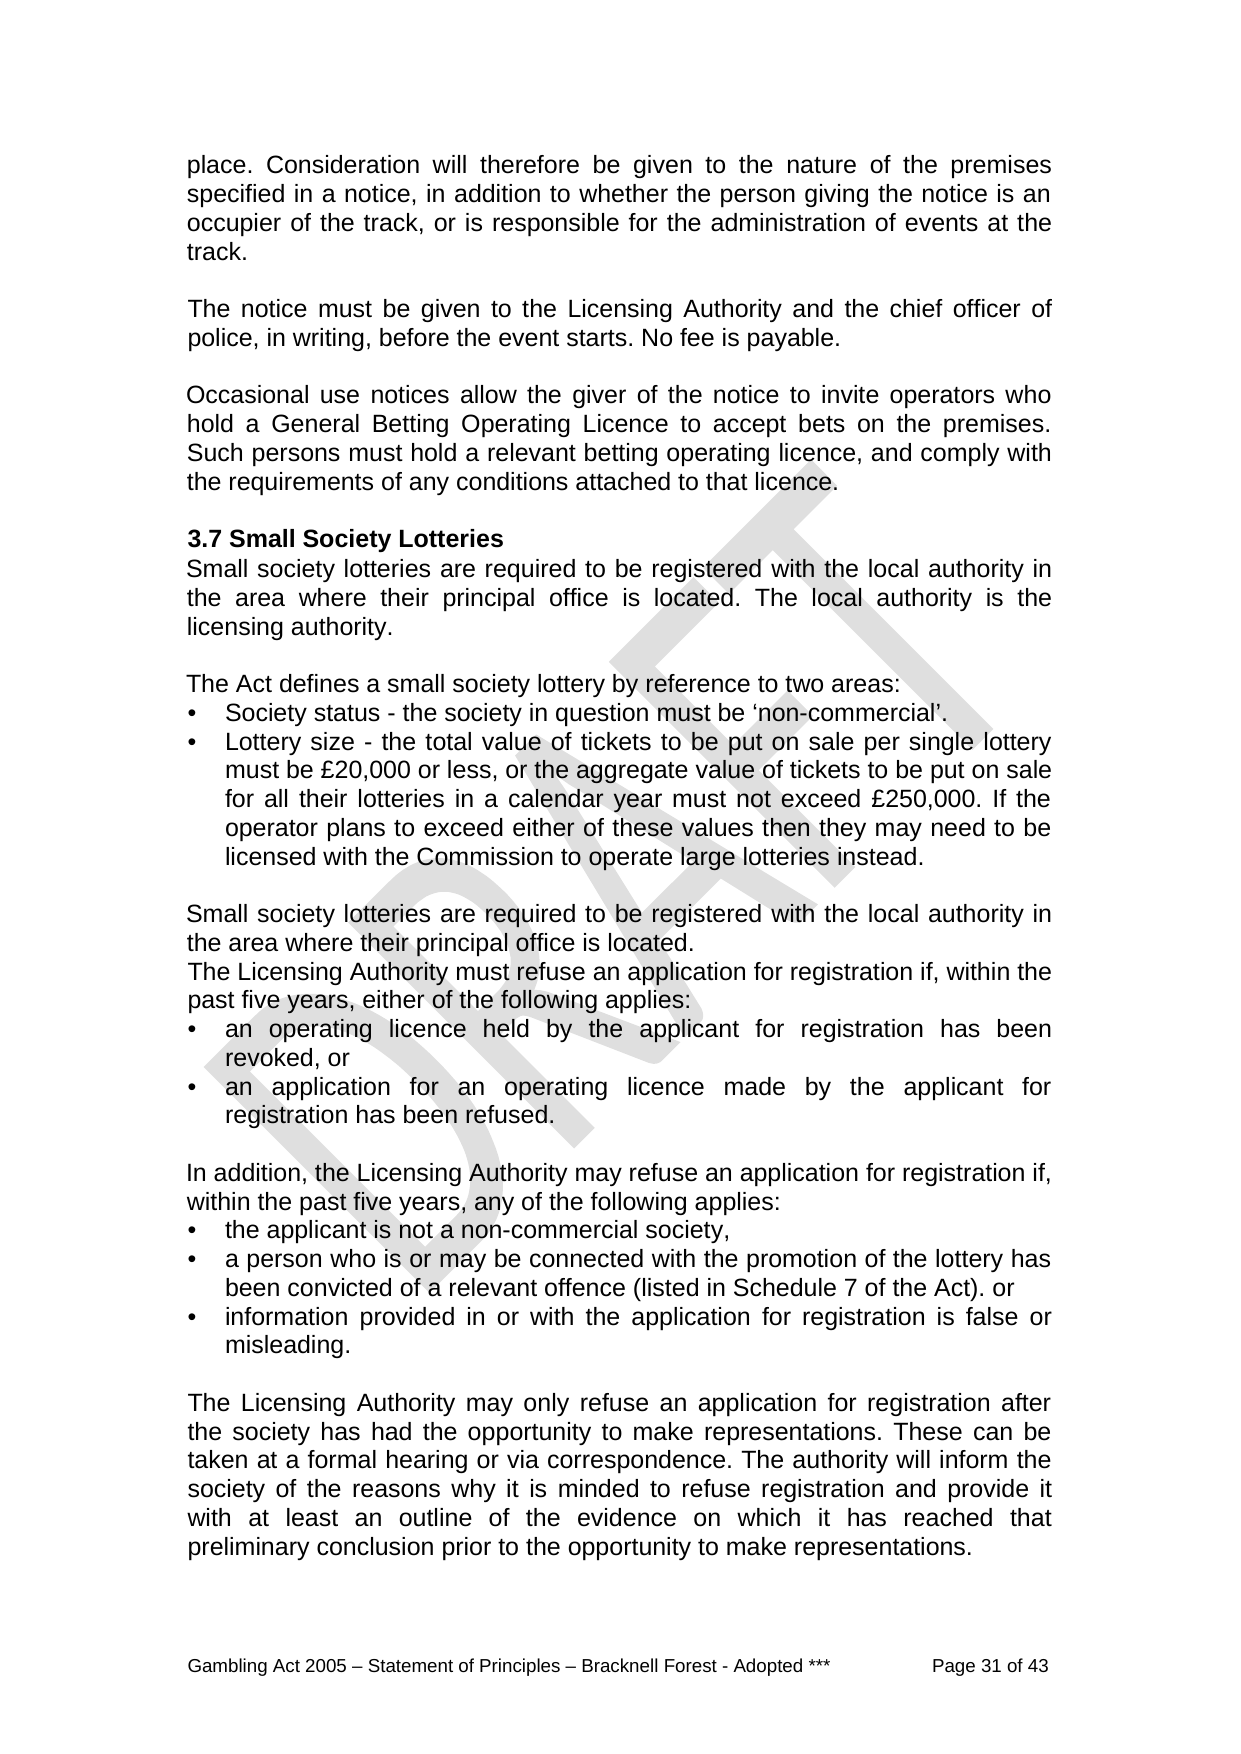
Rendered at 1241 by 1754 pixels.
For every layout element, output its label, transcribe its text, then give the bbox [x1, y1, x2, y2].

list a person who is or may be connected with the promotion of the lottery has been convicted of a relevant offence (listed in Schedule 7 of the Act). or [187, 1244, 1053, 1302]
list Lottery size - the total value of tickets to be put on sale per single lottery must be £20,000 or less, or the aggregate value of tickets to be put on sale for all their lotteries in a calendar year must not exceed £250,000. If the operator plans to exceed either of these values then they may need to be licensed with the Commission to operate large lotteries instead. [187, 727, 1053, 870]
list the applicant is not a non-commercial society, [187, 1215, 1053, 1244]
list an operating licence held by the applicant for registration has been revoked, or [187, 1014, 1053, 1072]
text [186, 150, 1053, 265]
text Occasional use notices allow the giver of the notice to invite operators who hold a General Betting Operating Licence to accept bets on the premises. Such persons must hold a relevant betting operating licence, and comply with the requirements of any conditions attached to that licence. [186, 380, 1053, 495]
text Small society lotteries are required to be registered with the local authority in the area where their principal office is located. The local authority is the licensing authority. [186, 554, 1053, 640]
text In addition, the Licensing Authority may refuse an application for registration if, within the past five years, any of the following applies: [186, 1158, 1053, 1215]
text The Act defines a small society lottery by reference to two areas: [186, 669, 1053, 698]
text The notice must be given to the Licensing Authority and the chief officer of police, in writing, before the event starts. No fee is payable. [187, 294, 1053, 352]
list Society status - the society in question must be ‘non-commercial’. [187, 698, 1053, 727]
text The Licensing Authority may only refuse an application for registration after the society has had the opportunity to make representations. These can be taken at a formal hearing or via correspondence. The authority will inform the society of the reasons why it is minded to refuse registration and provide it with at least an outline of the evidence on which it has reached that preliminary conclusion prior to the opportunity to make representations. [187, 1388, 1053, 1560]
list an application for an operating licence made by the applicant for registration has been refused. [187, 1072, 1053, 1129]
text Small society lotteries are required to be registered with the local authority in the area where their principal office is located. [186, 899, 1053, 957]
list information provided in or with the application for registration is false or misleading. [187, 1302, 1053, 1359]
subtitle 3.7 Small Society Lotteries [187, 524, 1054, 553]
text The Licensing Authority must refuse an application for registration if, within the past five years, either of the following applies: [187, 957, 1053, 1014]
